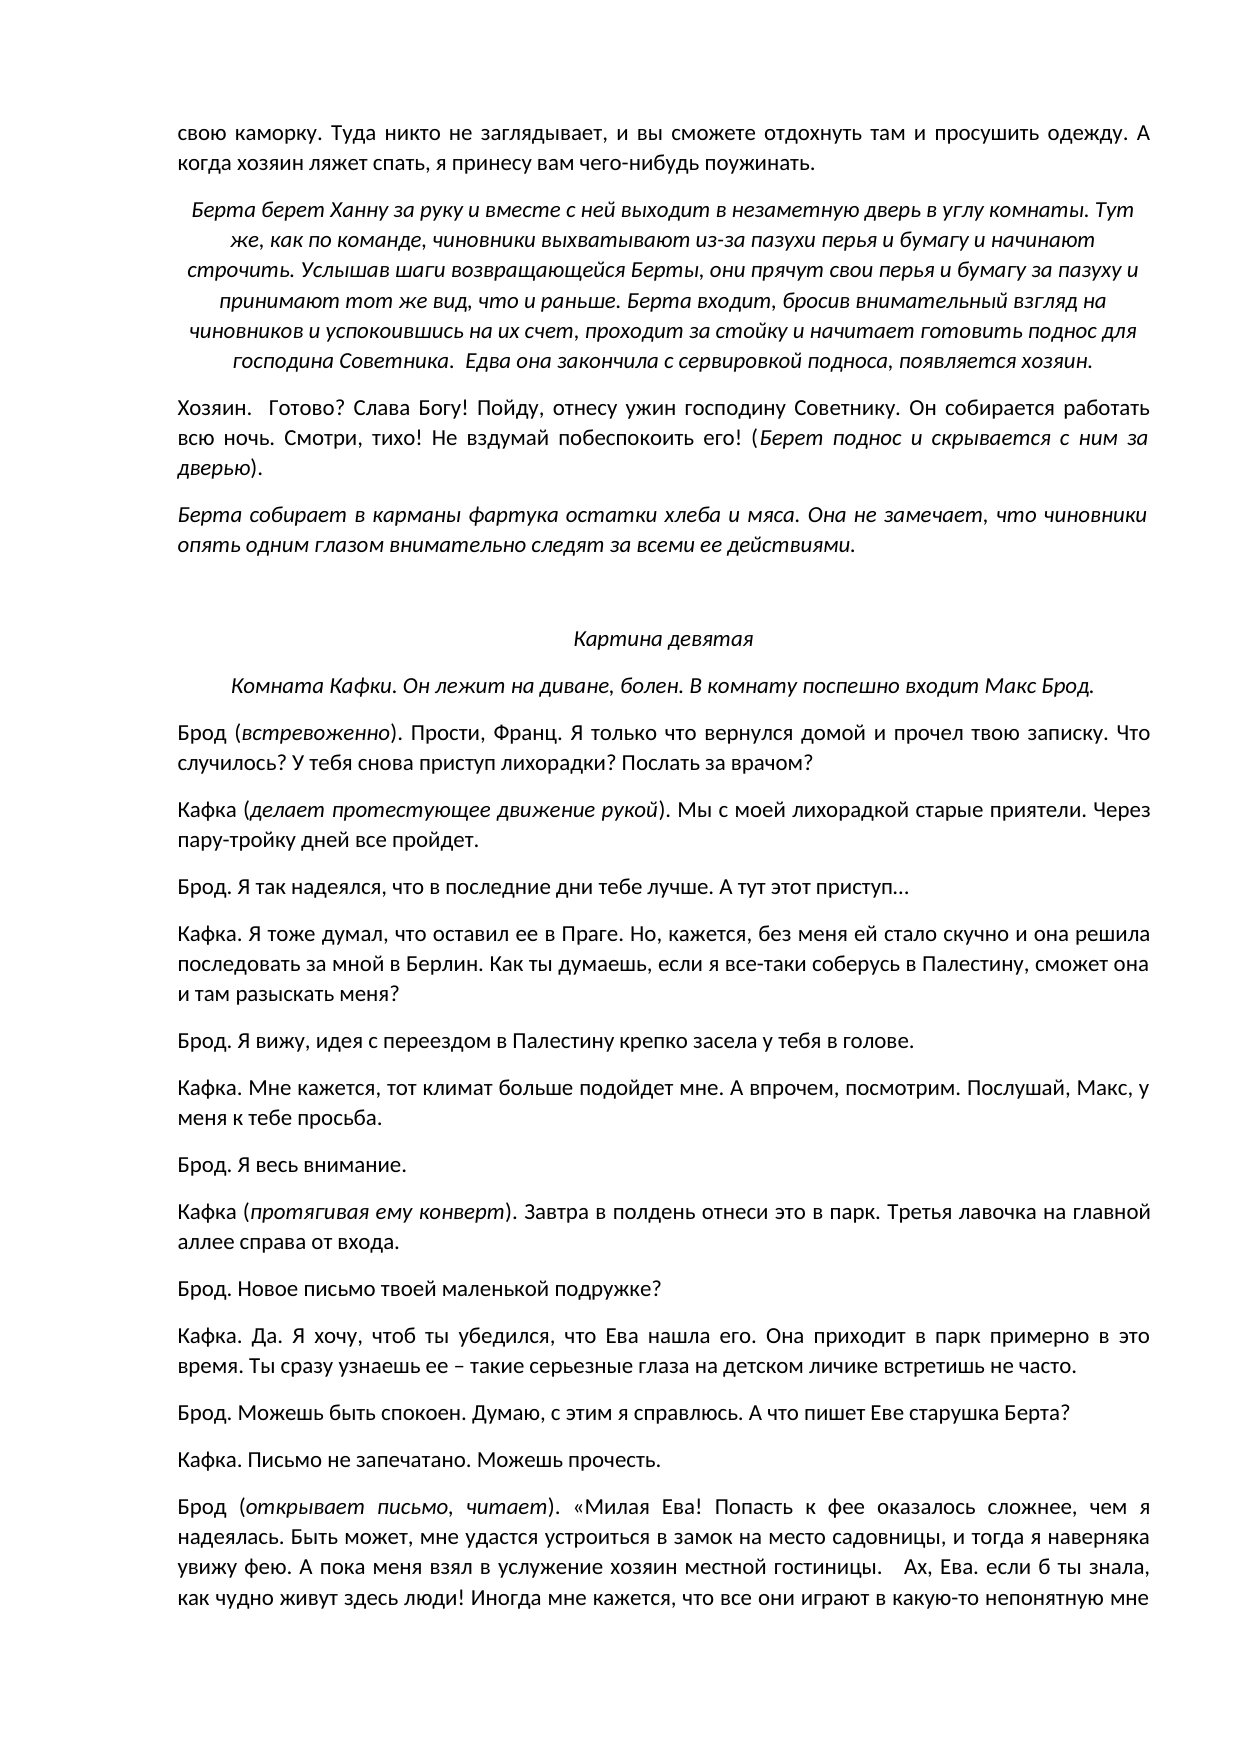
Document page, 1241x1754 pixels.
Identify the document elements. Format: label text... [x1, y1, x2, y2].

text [177, 118, 1152, 176]
text Кафка. Мне кажется, тот климат больше подойдет мне. А впрочем, посмотрим. Послушай, Макс, у меня к тебе просьба. [177, 1073, 1152, 1132]
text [177, 1492, 1152, 1611]
text Кафка. Да. Я хочу, чтоб ты убедился, что Ева нашла его. Она приходит в парк примерно в это время. Ты сразу узнаешь ее – такие серьезные глаза на детском личике встретишь не часто. [177, 1321, 1152, 1379]
text Кафка. Письмо не запечатано. Можешь прочесть. [177, 1445, 1152, 1473]
text Брод. Я так надеялся, что в последние дни тебе лучше. А тут этот приступ… [177, 872, 1152, 900]
text Брод (встревоженно). Прости, Франц. Я только что вернулся домой и прочел твою записку. Что случилось? У тебя снова приступ лихорадки? Послать за врачом? [177, 718, 1152, 776]
text Хозяин. Готово? Слава Богу! Пойду, отнесу ужин господину Советнику. Он собирается работать всю ночь. Смотри, тихо! Не вздумай побеспокоить его! (Берет поднос и скрывается с ним за дверью). [177, 393, 1152, 482]
text Брод. Новое письмо твоей маленькой подружке? [177, 1274, 1152, 1302]
text Кафка. Я тоже думал, что оставил ее в Праге. Но, кажется, без меня ей стало скучно и она решила последовать за мной в Берлин. Как ты думаешь, если я все-таки соберусь в Палестину, сможет она и там разыскать меня? [177, 919, 1152, 1008]
text Кафка (делает протестующее движение рукой). Мы с моей лихорадкой старые приятели. Через пару-тройку дней все пройдет. [177, 795, 1152, 853]
text Брод. Я вижу, идея с переездом в Палестину крепко засела у тебя в голове. [177, 1026, 1152, 1054]
text Берта берет Ханну за руку и вместе с ней выходит в незаметную дверь в углу комнаты. Тут же, как по команде, чиновники выхватывают из-за пазухи перья и бумагу и начинают строчить. Услышав шаги возвращающейся Берты, они прячут свои перья и бумагу за пазуху и принимают тот же вид, что и раньше. Берта входит, бросив внимательный взгляд на чиновников и успокоившись на их счет, проходит за стойку и начитает готовить поднос для господина Советника. Едва она закончила с сервировкой подноса, появляется хозяин. [177, 195, 1152, 374]
text Брод. Я весь внимание. [177, 1150, 1152, 1178]
text Берта собирает в карманы фартука остатки хлеба и мяса. Она не замечает, что чиновники опять одним глазом внимательно следят за всеми ее действиями. [177, 500, 1152, 559]
text Картина девятая [177, 624, 1152, 652]
text Брод. Можешь быть спокоен. Думаю, с этим я справлюсь. А что пишет Еве старушка Берта? [177, 1398, 1152, 1426]
text Комната Кафки. Он лежит на диване, болен. В комнату поспешно входит Макс Брод. [177, 671, 1152, 699]
text Кафка (протягивая ему конверт). Завтра в полдень отнеси это в парк. Третья лавочка на главной аллее справа от входа. [177, 1197, 1152, 1256]
